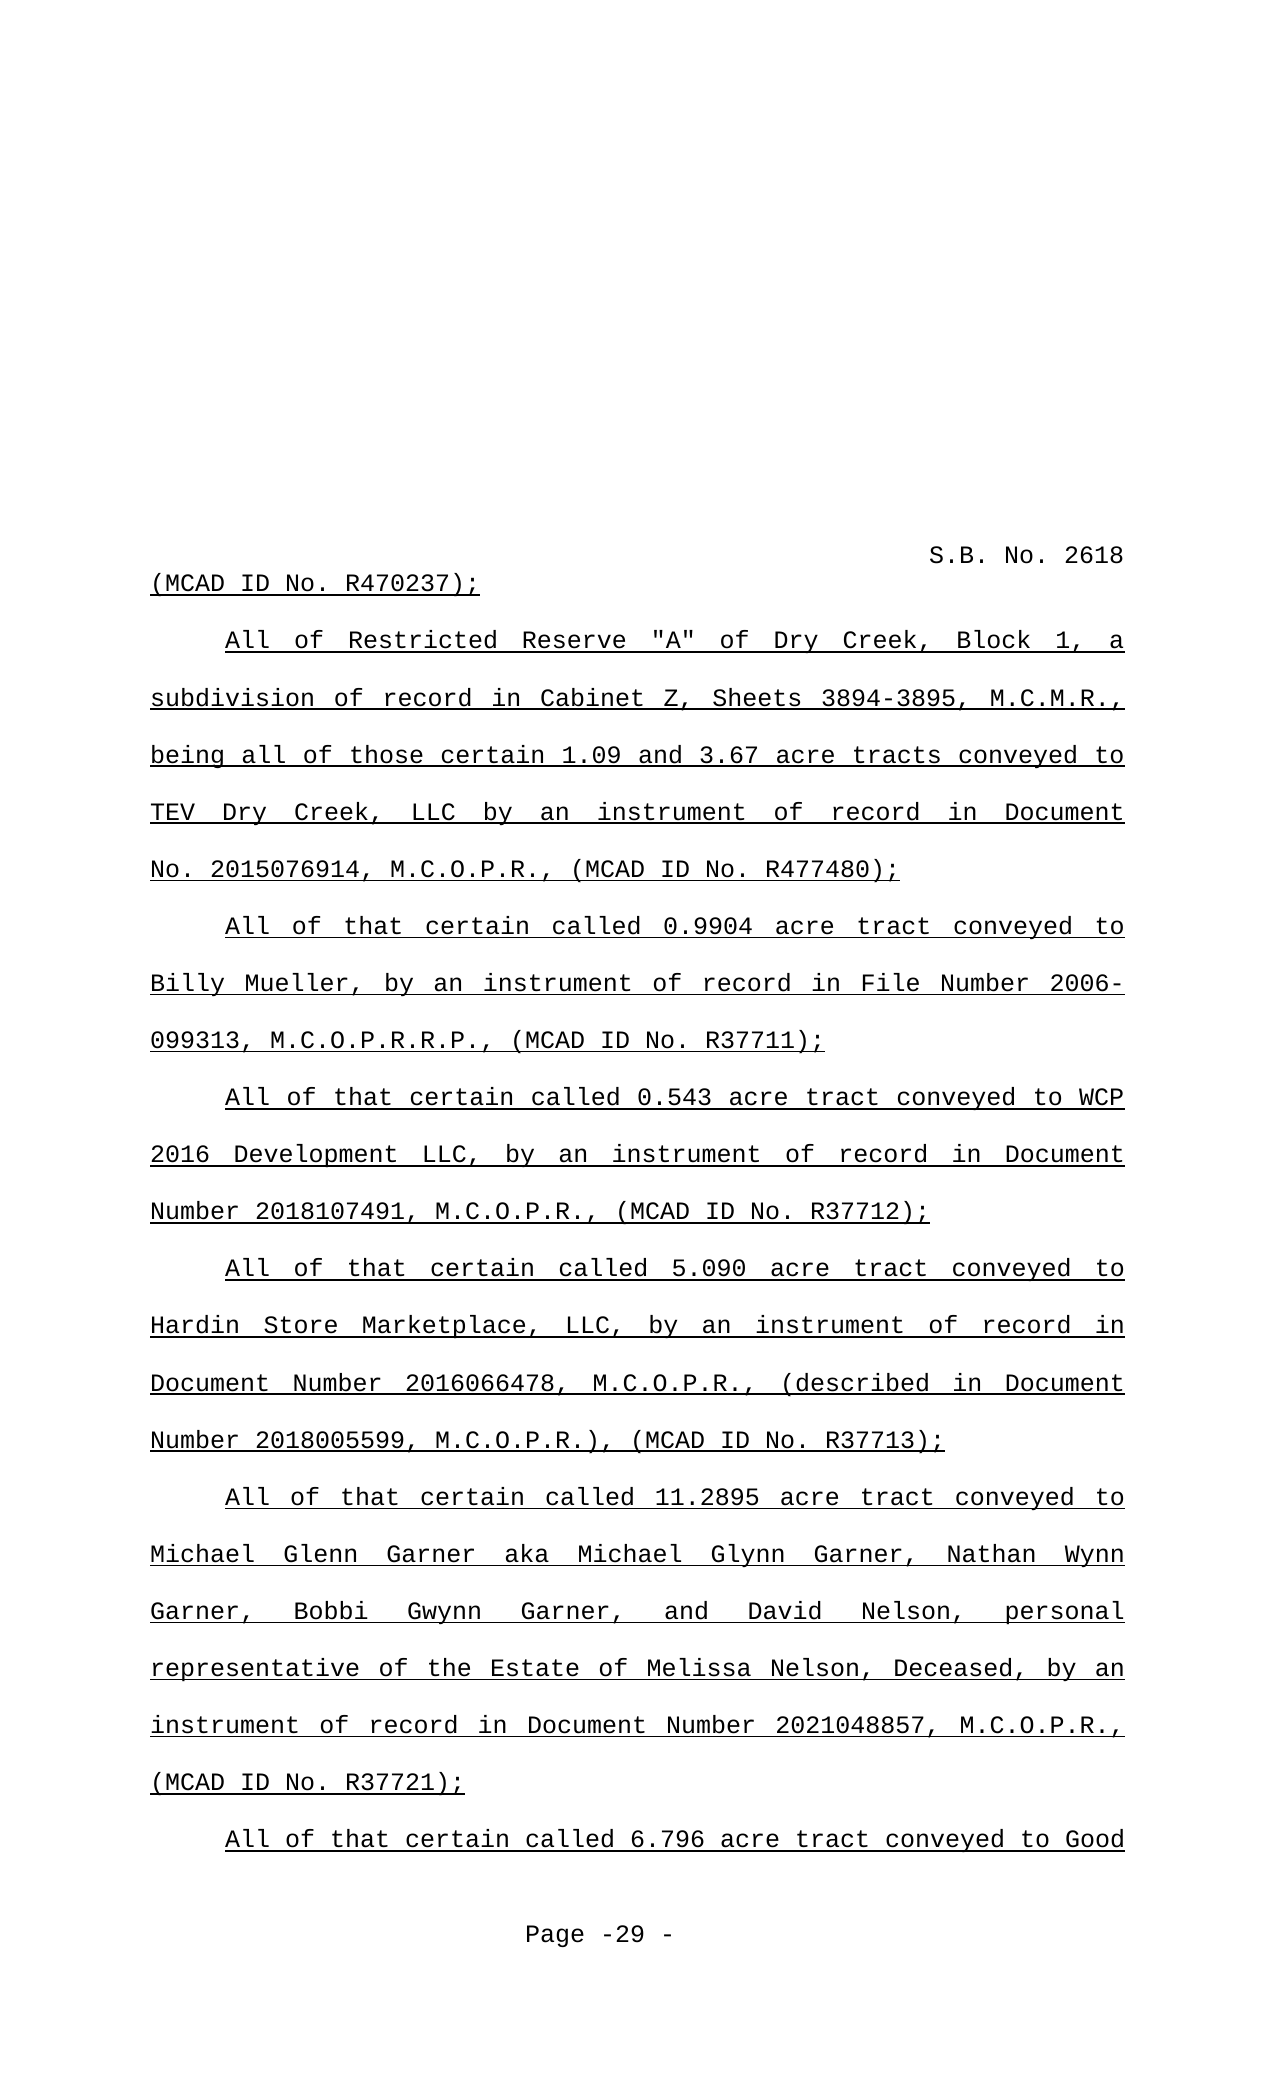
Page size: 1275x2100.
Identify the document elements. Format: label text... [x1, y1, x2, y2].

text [150, 571, 1125, 599]
text All of Restricted Reserve "A" of Dry Creek, Block 1, a subdivision of record in Cabinet Z, Sheets 3894-3895, M.C.M.R., being all of those certain 1.09 and 3.67 acre tracts conveyed to TEV Dry Creek, LLC by an instrument of record in Document No. 2015076914, M.C.O.P.R., (MCAD ID No. R477480); [150, 824, 1125, 885]
text All of that certain called 5.090 acre tract conveyed to Hardin Store Marketplace, LLC, by an instrument of record in Document Number 2016066478, M.C.O.P.R., (described in Document Number 2018005599, M.C.O.P.R.), (MCAD ID No. R37713); [150, 1395, 1125, 1456]
text All of that certain called 0.543 acre tract conveyed to WCP 2016 Development LLC, by an instrument of record in Document Number 2018107491, M.C.O.P.R., (MCAD ID No. R37712); [150, 1167, 1125, 1227]
text All of that certain called 0.9904 acre tract conveyed to Billy Mueller, by an instrument of record in File Number 2006-099313, M.C.O.P.R.R.P., (MCAD ID No. R37711); [150, 913, 1125, 994]
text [150, 1827, 1125, 1855]
text All of that certain called 5.090 acre tract conveyed to Hardin Store Marketplace, LLC, by an instrument of record in Document Number 2016066478, M.C.O.P.R., (described in Document Number 2018005599, M.C.O.P.R.), (MCAD ID No. R37713); [150, 1256, 1125, 1336]
text All of that certain called 11.2895 acre tract conveyed to Michael Glenn Garner aka Michael Glynn Garner, Nathan Wynn Garner, Bobbi Gwynn Garner, and David Nelson, personal representative of the Estate of Melissa Nelson, Deceased, by an instrument of record in Document Number 2021048857, M.C.O.P.R., (MCAD ID No. R37721); [150, 1737, 1125, 1798]
text All of that certain called 11.2895 acre tract conveyed to Michael Glenn Garner aka Michael Glynn Garner, Nathan Wynn Garner, Bobbi Gwynn Garner, and David Nelson, personal representative of the Estate of Melissa Nelson, Deceased, by an instrument of record in Document Number 2021048857, M.C.O.P.R., (MCAD ID No. R37721); [150, 1484, 1125, 1565]
text All of Restricted Reserve "A" of Dry Creek, Block 1, a subdivision of record in Cabinet Z, Sheets 3894-3895, M.C.M.R., being all of those certain 1.09 and 3.67 acre tracts conveyed to TEV Dry Creek, LLC by an instrument of record in Document No. 2015076914, M.C.O.P.R., (MCAD ID No. R477480); [150, 628, 1125, 708]
text All of that certain called 11.2895 acre tract conveyed to Michael Glenn Garner aka Michael Glynn Garner, Nathan Wynn Garner, Bobbi Gwynn Garner, and David Nelson, personal representative of the Estate of Melissa Nelson, Deceased, by an instrument of record in Document Number 2021048857, M.C.O.P.R., (MCAD ID No. R37721); [150, 1680, 1125, 1736]
text All of that certain called 0.543 acre tract conveyed to WCP 2016 Development LLC, by an instrument of record in Document Number 2018107491, M.C.O.P.R., (MCAD ID No. R37712); [150, 1084, 1125, 1165]
text All of that certain called 11.2895 acre tract conveyed to Michael Glenn Garner aka Michael Glynn Garner, Nathan Wynn Garner, Bobbi Gwynn Garner, and David Nelson, personal representative of the Estate of Melissa Nelson, Deceased, by an instrument of record in Document Number 2021048857, M.C.O.P.R., (MCAD ID No. R37721); [150, 1566, 1125, 1622]
text All of that certain called 5.090 acre tract conveyed to Hardin Store Marketplace, LLC, by an instrument of record in Document Number 2016066478, M.C.O.P.R., (described in Document Number 2018005599, M.C.O.P.R.), (MCAD ID No. R37713); [150, 1338, 1125, 1393]
text All of Restricted Reserve "A" of Dry Creek, Block 1, a subdivision of record in Cabinet Z, Sheets 3894-3895, M.C.M.R., being all of those certain 1.09 and 3.67 acre tracts conveyed to TEV Dry Creek, LLC by an instrument of record in Document No. 2015076914, M.C.O.P.R., (MCAD ID No. R477480); [150, 767, 1125, 822]
text All of that certain called 11.2895 acre tract conveyed to Michael Glenn Garner aka Michael Glynn Garner, Nathan Wynn Garner, Bobbi Gwynn Garner, and David Nelson, personal representative of the Estate of Melissa Nelson, Deceased, by an instrument of record in Document Number 2021048857, M.C.O.P.R., (MCAD ID No. R37721); [150, 1623, 1125, 1679]
text All of that certain called 0.9904 acre tract conveyed to Billy Mueller, by an instrument of record in File Number 2006-099313, M.C.O.P.R.R.P., (MCAD ID No. R37711); [150, 995, 1125, 1056]
text All of Restricted Reserve "A" of Dry Creek, Block 1, a subdivision of record in Cabinet Z, Sheets 3894-3895, M.C.M.R., being all of those certain 1.09 and 3.67 acre tracts conveyed to TEV Dry Creek, LLC by an instrument of record in Document No. 2015076914, M.C.O.P.R., (MCAD ID No. R477480); [150, 710, 1125, 765]
